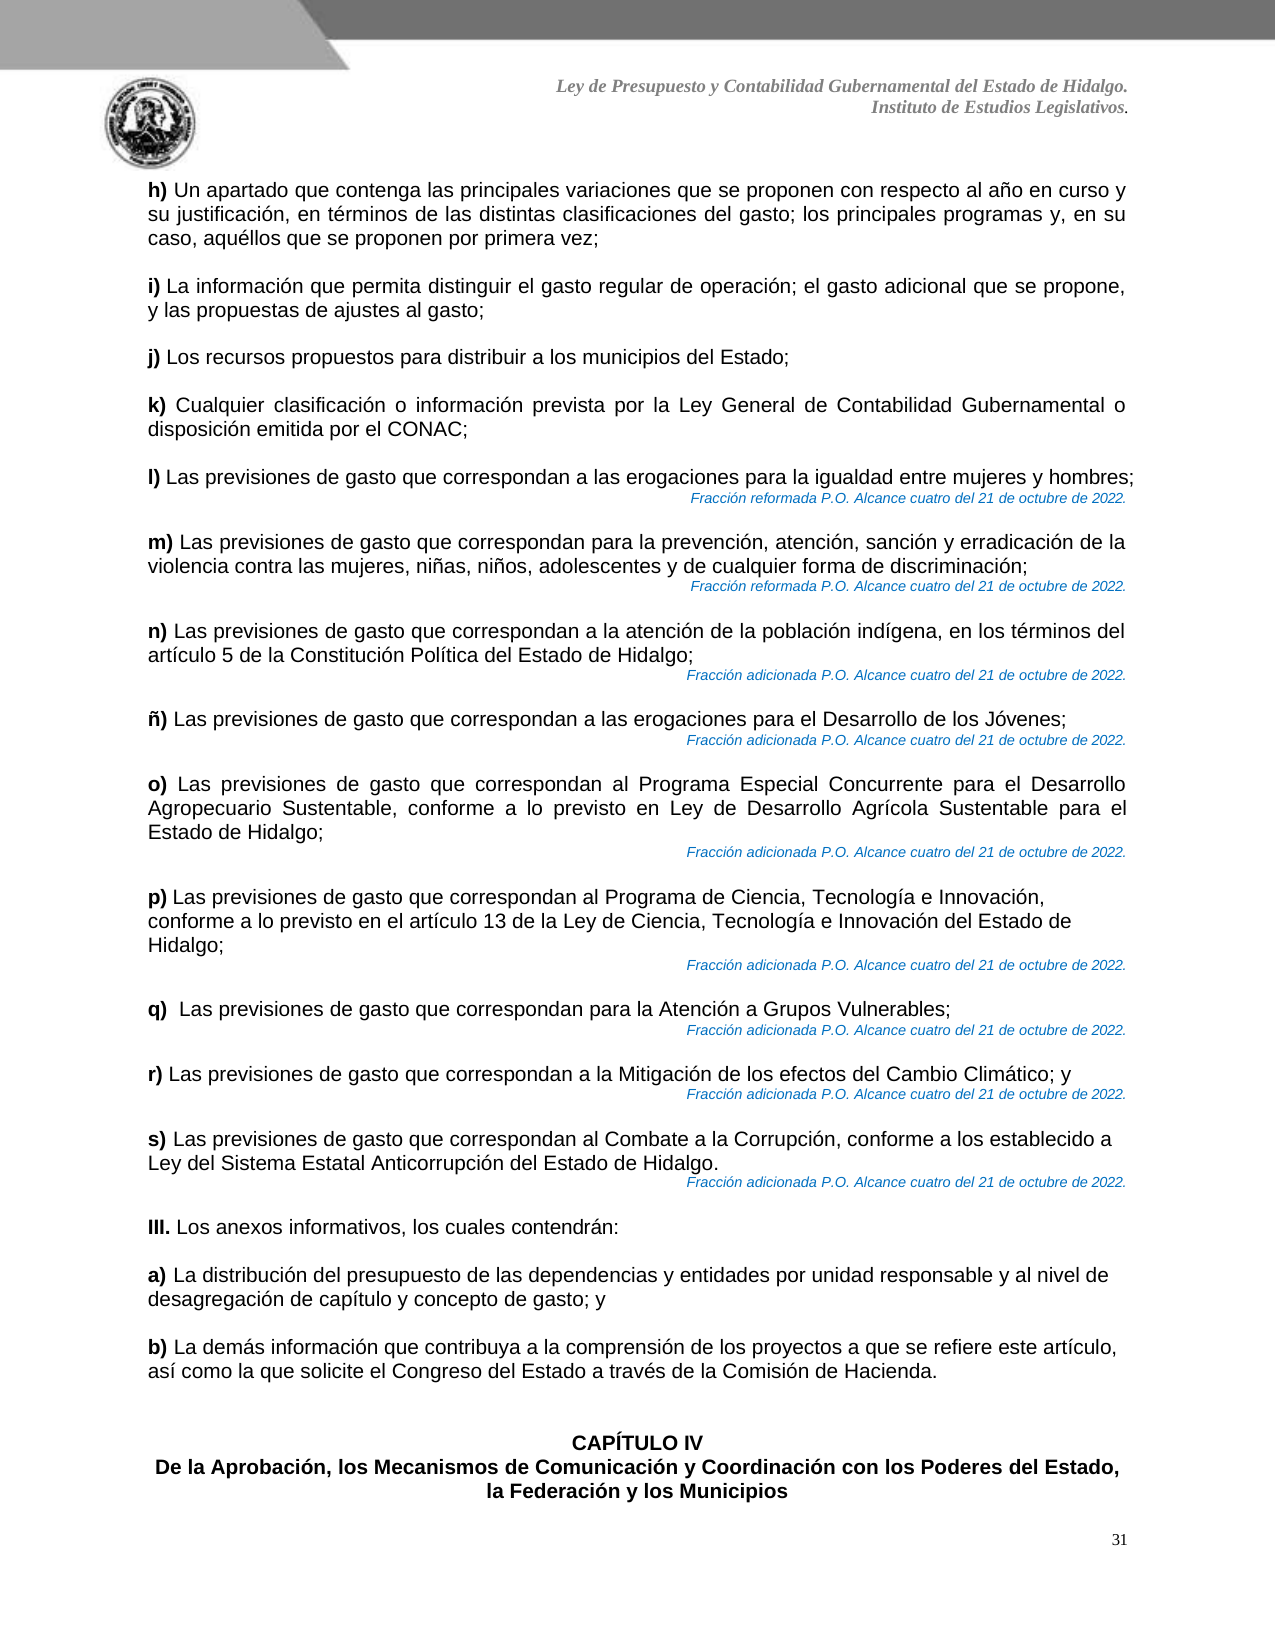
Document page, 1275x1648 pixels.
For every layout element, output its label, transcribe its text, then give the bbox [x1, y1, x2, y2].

list Las previsiones de gasto que correspondan a las erogaciones para la igualdad entre mujeres y hombres; [148, 465, 1139, 489]
picture [0, 0, 1275, 171]
text Fracción adicionada P.O. Alcance cuatro del 21 de octubre de 2022. [686, 1086, 1139, 1103]
list Cualquier clasificación o información prevista por la Ley General de Contabilidad Gubernamental o disposición emitida por el CONAC; [148, 393, 1127, 441]
text Fracción reformada P.O. Alcance cuatro del 21 de octubre de 2022. [690, 489, 1139, 506]
list Las previsiones de gasto que correspondan al Programa de Ciencia, Tecnología e Innovación, conforme a lo previsto en el artículo 13 de la Ley de Ciencia, Tecnología e Innovación del Estado de Hidalgo; [148, 884, 1127, 956]
text Fracción adicionada P.O. Alcance cuatro del 21 de octubre de 2022. [686, 667, 1139, 683]
text Fracción adicionada P.O. Alcance cuatro del 21 de octubre de 2022. [686, 1021, 1139, 1038]
text Fracción adicionada P.O. Alcance cuatro del 21 de octubre de 2022. [686, 956, 1139, 973]
list Las previsiones de gasto que correspondan para la prevención, atención, sanción y erradicación de la violencia contra las mujeres, niñas, niños, adolescentes y de cualquier forma de discriminación; [148, 530, 1126, 578]
text Fracción reformada P.O. Alcance cuatro del 21 de octubre de 2022. [690, 578, 1139, 595]
list La distribución del presupuesto de las dependencias y entidades por unidad responsable y al nivel de desagregación de capítulo y concepto de gasto; y [148, 1263, 1127, 1311]
list Los recursos propuestos para distribuir a los municipios del Estado; [148, 345, 1139, 369]
list Las previsiones de gasto que correspondan al Programa Especial Concurrente para el Desarrollo Agropecuario Sustentable, conforme a lo previsto en Ley de Desarrollo Agrícola Sustentable para el Estado de Hidalgo; [148, 772, 1127, 844]
list La demás información que contribuya a la comprensión de los proyectos a que se refiere este artículo, así como la que solicite el Congreso del Estado a través de la Comisión de Hacienda. [148, 1335, 1127, 1383]
list Las previsiones de gasto que correspondan para la Atención a Grupos Vulnerables; [148, 997, 1139, 1021]
text Fracción adicionada P.O. Alcance cuatro del 21 de octubre de 2022. [686, 1174, 1139, 1191]
list Un apartado que contenga las principales variaciones que se proponen con respecto al año en curso y su justificación, en términos de las distintas clasificaciones del gasto; los principales programas y, en su caso, aquéllos que se proponen por primera vez; [148, 178, 1127, 249]
list Las previsiones de gasto que correspondan al Combate a la Corrupción, conforme a los establecido a Ley del Sistema Estatal Anticorrupción del Estado de Hidalgo. [148, 1127, 1127, 1174]
list Las previsiones de gasto que correspondan a la Mitigación de los efectos del Cambio Climático; y [148, 1062, 1139, 1086]
list Los anexos informativos, los cuales contendrán: [148, 1215, 1139, 1239]
text Fracción adicionada P.O. Alcance cuatro del 21 de octubre de 2022. [686, 731, 1139, 748]
list Las previsiones de gasto que correspondan a la atención de la población indígena, en los términos del artículo 5 de la Constitución Política del Estado de Hidalgo; [148, 618, 1126, 666]
subtitle CAPÍTULO IV [410, 1431, 865, 1455]
text Fracción adicionada P.O. Alcance cuatro del 21 de octubre de 2022. [686, 844, 1139, 861]
list La información que permita distinguir el gasto regular de operación; el gasto adicional que se propone, y las propuestas de ajustes al gasto; [148, 273, 1127, 321]
text ñ) Las previsiones de gasto que correspondan a las erogaciones para el Desarrollo de los Jóvenes; [148, 707, 1139, 731]
subtitle De la Aprobación, los Mecanismos de Comunicación y Coordinación con los Poderes del Estado, la Federación y los Municipios [152, 1455, 1123, 1503]
